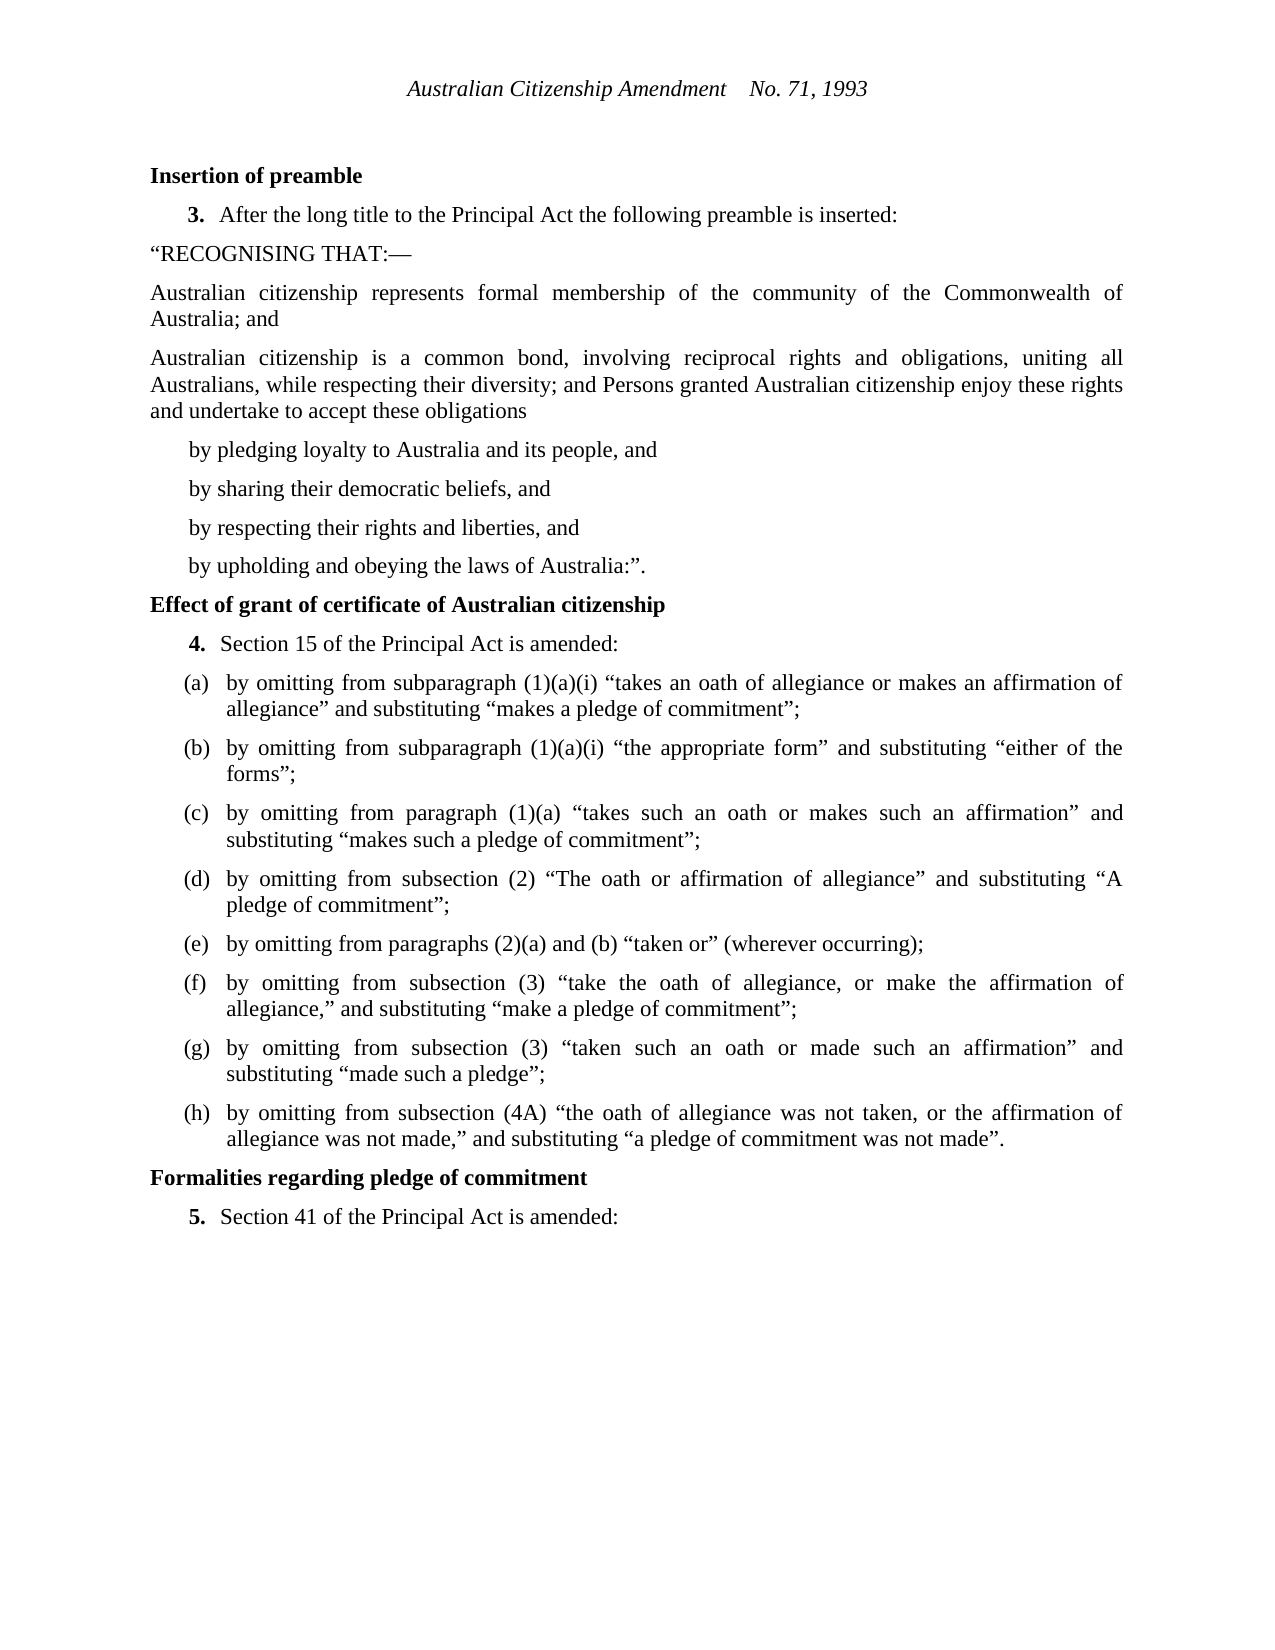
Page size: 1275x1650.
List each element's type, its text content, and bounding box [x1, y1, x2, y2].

text by upholding and obeying the laws of Australia:”. [188, 552, 1125, 579]
text by respecting their rights and liberties, and [188, 513, 1125, 540]
text by pledging loyalty to Australia and its people, and [188, 436, 1125, 462]
text Formalities regarding pledge of commitment [150, 1164, 1125, 1191]
text (f) by omitting from subsection (3) “take the oath of allegiance, or make the affirmation of allegiance,” and substituting “make a pledge of commitment”; [183, 969, 1125, 1021]
text Insertion of preamble [150, 162, 1125, 189]
text (e) by omitting from paragraphs (2)(a) and (b) “taken or” (wherever occurring); [183, 930, 1125, 956]
text 3. After the long title to the Principal Act the following preamble is inserted: [150, 201, 1125, 228]
text (g) by omitting from subsection (3) “taken such an oath or made such an affirmation” and substituting “made such a pledge”; [183, 1034, 1125, 1087]
text (c) by omitting from paragraph (1)(a) “takes such an oath or makes such an affirmation” and substituting “makes such a pledge of commitment”; [183, 799, 1125, 852]
text (d) by omitting from subsection (2) “The oath or affirmation of allegiance” and substituting “A pledge of commitment”; [183, 864, 1125, 917]
text Australian citizenship represents formal membership of the community of the Commonwealth of Australia; and [150, 279, 1125, 332]
text (a) by omitting from subparagraph (1)(a)(i) “takes an oath of allegiance or makes an affirmation of allegiance” and substituting “makes a pledge of commitment”; [183, 669, 1125, 722]
text 5. Section 41 of the Principal Act is amended: [188, 1203, 1125, 1229]
text Australian citizenship is a common bond, involving reciprocal rights and obligations, uniting all Australians, while respecting their diversity; and Persons granted Australian citizenship enjoy these rights and undertake to accept these obligations [150, 344, 1125, 423]
text by sharing their democratic beliefs, and [188, 475, 1125, 501]
text Effect of grant of certificate of Australian citizenship [150, 591, 1125, 618]
text “RECOGNISING THAT:— [150, 240, 1125, 267]
text 4. Section 15 of the Principal Act is amended: [188, 630, 1125, 656]
text (h) by omitting from subsection (4A) “the oath of allegiance was not taken, or the affirmation of allegiance was not made,” and substituting “a pledge of commitment was not made”. [183, 1099, 1125, 1152]
text (b) by omitting from subparagraph (1)(a)(i) “the appropriate form” and substituting “either of the forms”; [183, 734, 1125, 787]
